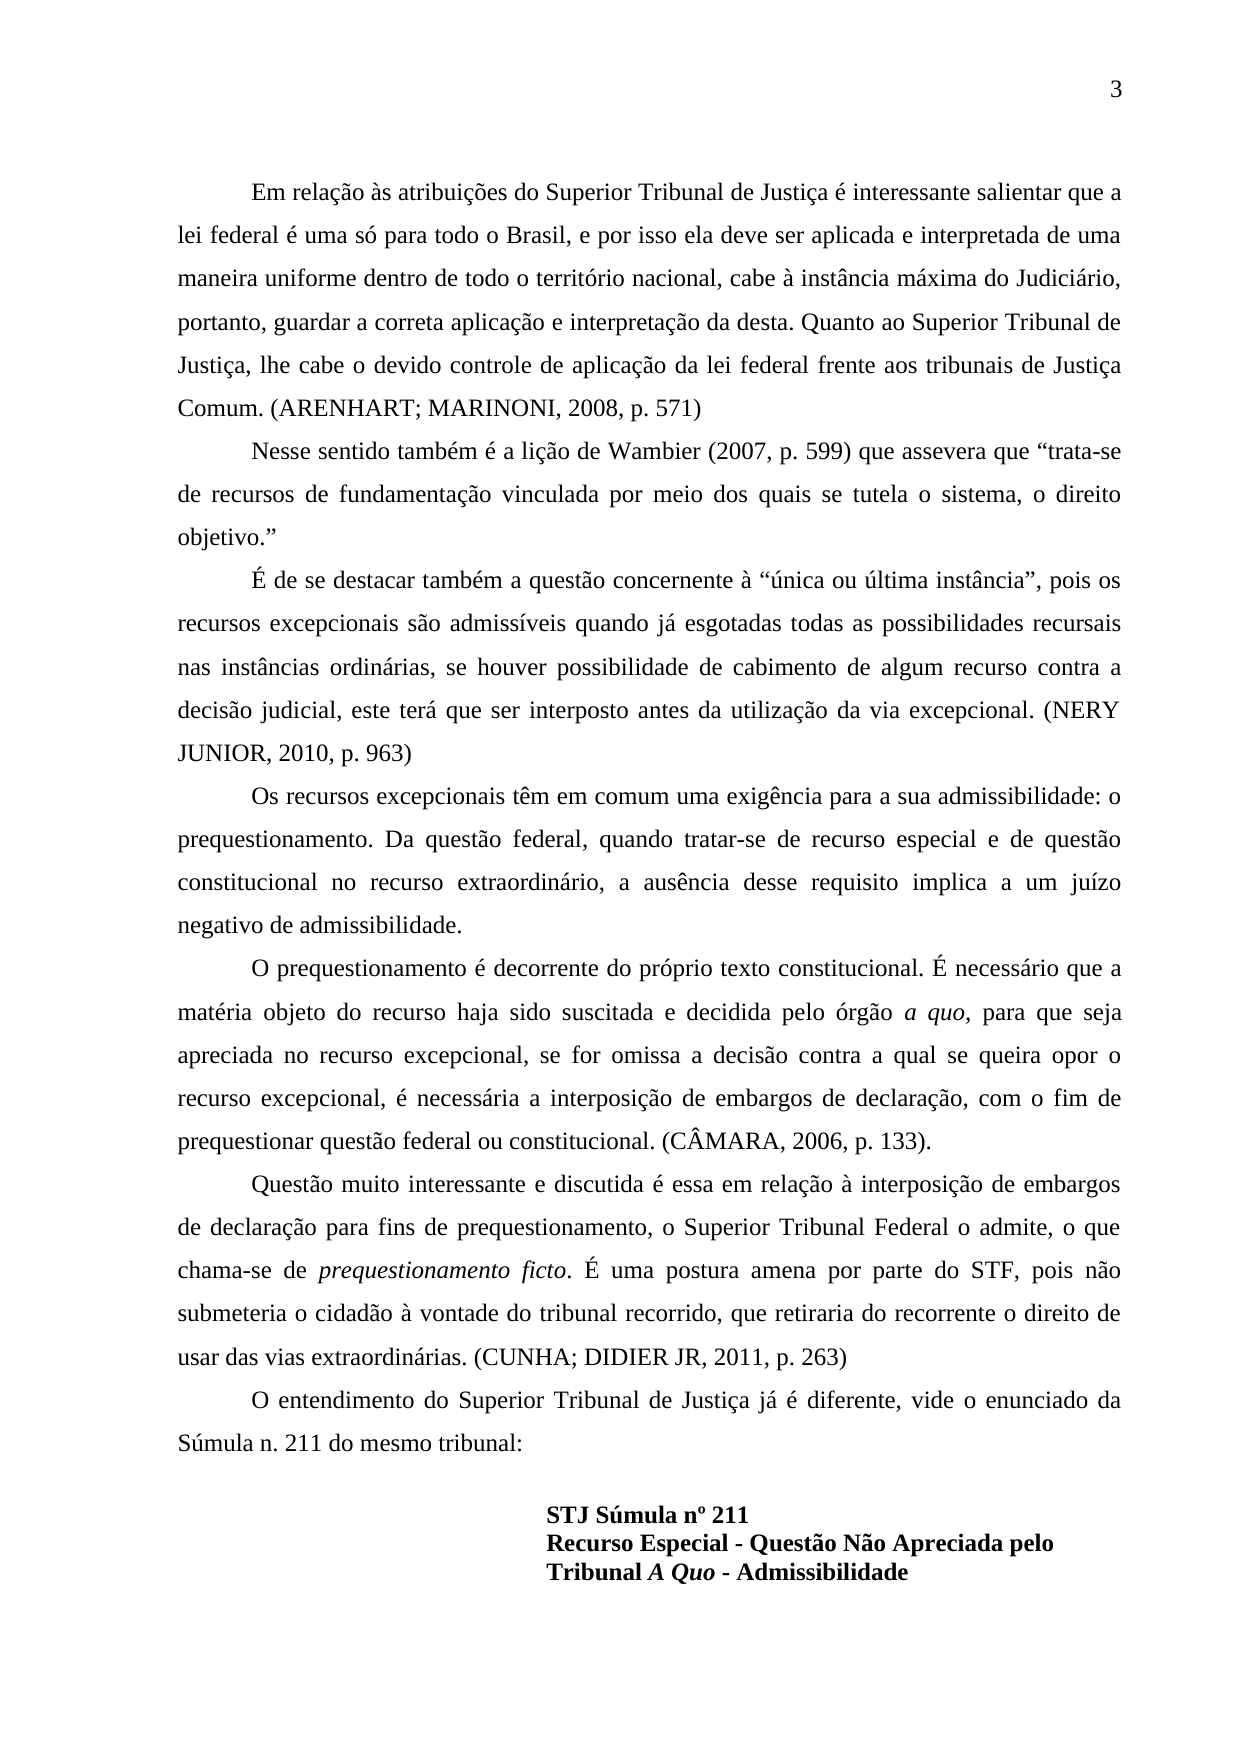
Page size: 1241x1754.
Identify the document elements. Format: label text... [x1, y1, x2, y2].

text Nesse sentido também é a lição de Wambier (2007, p. 599) que assevera que “trata-se de recursos de fundamentação vinculada por meio dos quais se tutela o sistema, o direito objetivo.” [177, 436, 1122, 551]
text É de se destacar também a questão concernente à “única ou última instância”, pois os recursos excepcionais são admissíveis quando já esgotadas todas as possibilidades recursais nas instâncias ordinárias, se houver possibilidade de cabimento de algum recurso contra a decisão judicial, este terá que ser interposto antes da utilização da via excepcional. (NERY JUNIOR, 2010, p. 963) [177, 565, 1122, 767]
text STJ Súmula nº 211 [177, 1500, 1122, 1528]
text O entendimento do Superior Tribunal de Justiça já é diferente, vide o enunciado da Súmula n. 211 do mesmo tribunal: [177, 1385, 1122, 1457]
text O prequestionamento é decorrente do próprio texto constitucional. É necessário que a matéria objeto do recurso haja sido suscitada e decidida pelo órgão a quo, para que seja apreciada no recurso excepcional, se for omissa a decisão contra a qual se queira opor o recurso excepcional, é necessária a interposição de embargos de declaração, com o fim de prequestionar questão federal ou constitucional. (CÂMARA, 2006, p. 133). [177, 953, 1122, 1155]
text Os recursos excepcionais têm em comum uma exigência para a sua admissibilidade: o prequestionamento. Da questão federal, quando tratar-se de recurso especial e de questão constitucional no recurso extraordinário, a ausência desse requisito implica a um juízo negativo de admissibilidade. [177, 781, 1122, 939]
text Questão muito interessante e discutida é essa em relação à interposição de embargos de declaração para fins de prequestionamento, o Superior Tribunal Federal o admite, o que chama-se de prequestionamento ficto. É uma postura amena por parte do STF, pois não submeteria o cidadão à vontade do tribunal recorrido, que retiraria do recorrente o direito de usar das vias extraordinárias. (CUNHA; DIDIER JR, 2011, p. 263) [177, 1169, 1122, 1370]
text Em relação às atribuições do Superior Tribunal de Justiça é interessante salientar que a lei federal é uma só para todo o Brasil, e por isso ela deve ser aplicada e interpretada de uma maneira uniforme dentro de todo o território nacional, cabe à instância máxima do Judiciário, portanto, guardar a correta aplicação e interpretação da desta. Quanto ao Superior Tribunal de Justiça, lhe cabe o devido controle de aplicação da lei federal frente aos tribunais de Justiça Comum. (ARENHART; MARINONI, 2008, p. 571) [177, 177, 1122, 422]
text Recurso Especial - Questão Não Apreciada pelo Tribunal A Quo - Admissibilidade [177, 1528, 1122, 1586]
